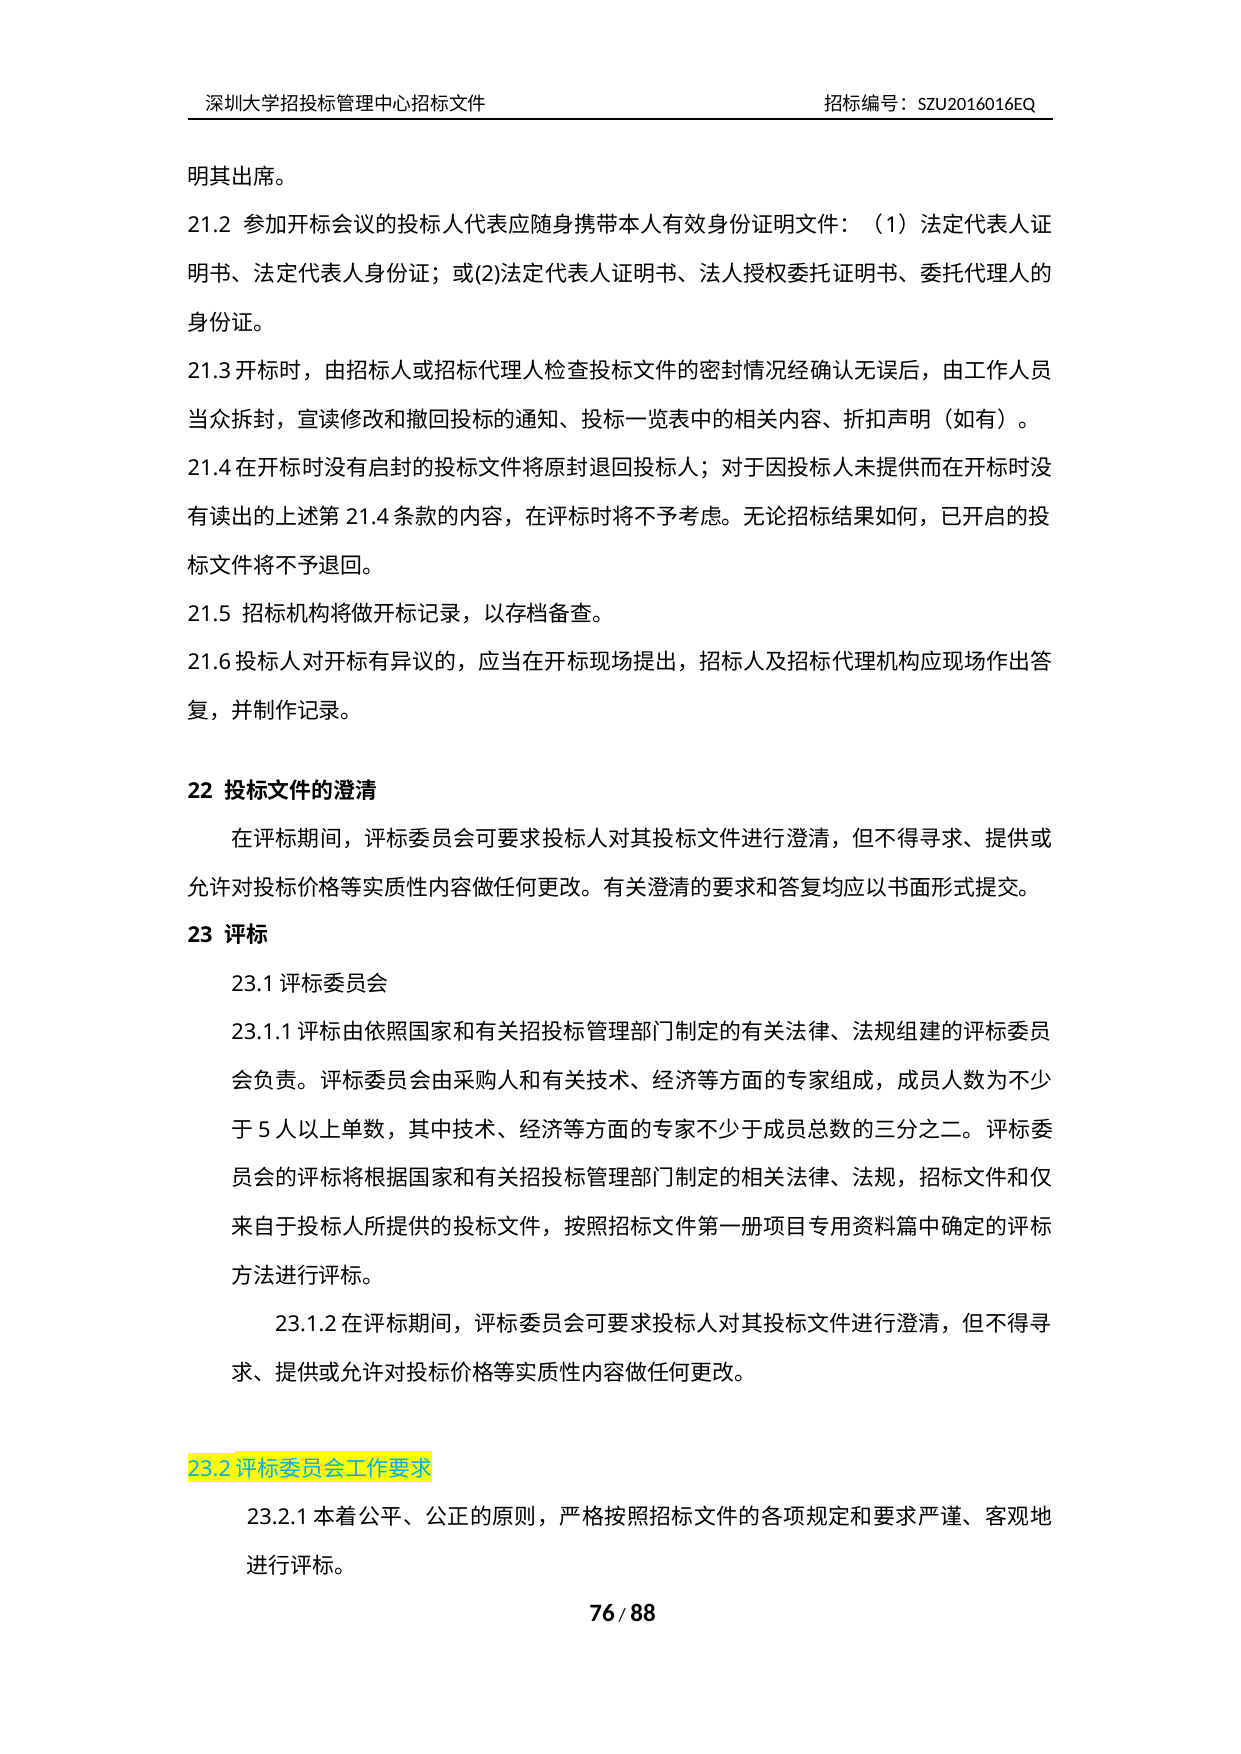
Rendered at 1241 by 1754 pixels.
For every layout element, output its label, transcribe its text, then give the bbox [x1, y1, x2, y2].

text 23.1.1评标由依照国家和有关招投标管理部门制定的有关法律、法规组建的评标委员会负责。评标委员会由采购人和有关技术、经济等方面的专家组成，成员人数为不少于5人以上单数，其中技术、经济等方面的专家不少于成员总数的三分之二。评标委员会的评标将根据国家和有关招投标管理部门制定的相关法律、法规，招标文件和仅来自于投标人所提供的投标文件，按照招标文件第一册项目专用资料篇中确定的评标方法进行评标。 [231, 1014, 1053, 1290]
text 23.2.1本着公平、公正的原则，严格按照招标文件的各项规定和要求严谨、客观地进行评标。 [247, 1499, 1053, 1580]
text 在评标期间，评标委员会可要求投标人对其投标文件进行澄清，但不得寻求、提供或允许对投标价格等实质性内容做任何更改。有关澄清的要求和答复均应以书面形式提交。 [187, 821, 1053, 902]
text 21.4在开标时没有启封的投标文件将原封退回投标人；对于因投标人未提供而在开标时没有读出的上述第21.4条款的内容，在评标时将不予考虑。无论招标结果如何，已开启的投标文件将不予退回。 [187, 450, 1053, 580]
text 23.1.2在评标期间，评标委员会可要求投标人对其投标文件进行澄清，但不得寻求、提供或允许对投标价格等实质性内容做任何更改。 [231, 1306, 1053, 1387]
text 21.3开标时，由招标人或招标代理人检查投标文件的密封情况经确认无误后，由工作人员当众拆封，宣读修改和撤回投标的通知、投标一览表中的相关内容、折扣声明（如有）。 [187, 353, 1053, 434]
text 21.2 参加开标会议的投标人代表应随身携带本人有效身份证明文件：（1）法定代表人证明书、法定代表人身份证；或(2)法定代表人证明书、法人授权委托证明书、委托代理人的身份证。 [187, 207, 1053, 337]
text 23.1评标委员会 [187, 965, 1053, 998]
text 23 评标 [187, 918, 1053, 951]
text 22 投标文件的澄清 [187, 773, 1053, 806]
text 23.2评标委员会工作要求 [187, 1450, 1053, 1483]
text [187, 158, 1053, 191]
text 21.6投标人对开标有异议的，应当在开标现场提出，招标人及招标代理机构应现场作出答复，并制作记录。 [187, 644, 1053, 725]
text 21.5 招标机构将做开标记录，以存档备查。 [187, 596, 1053, 628]
